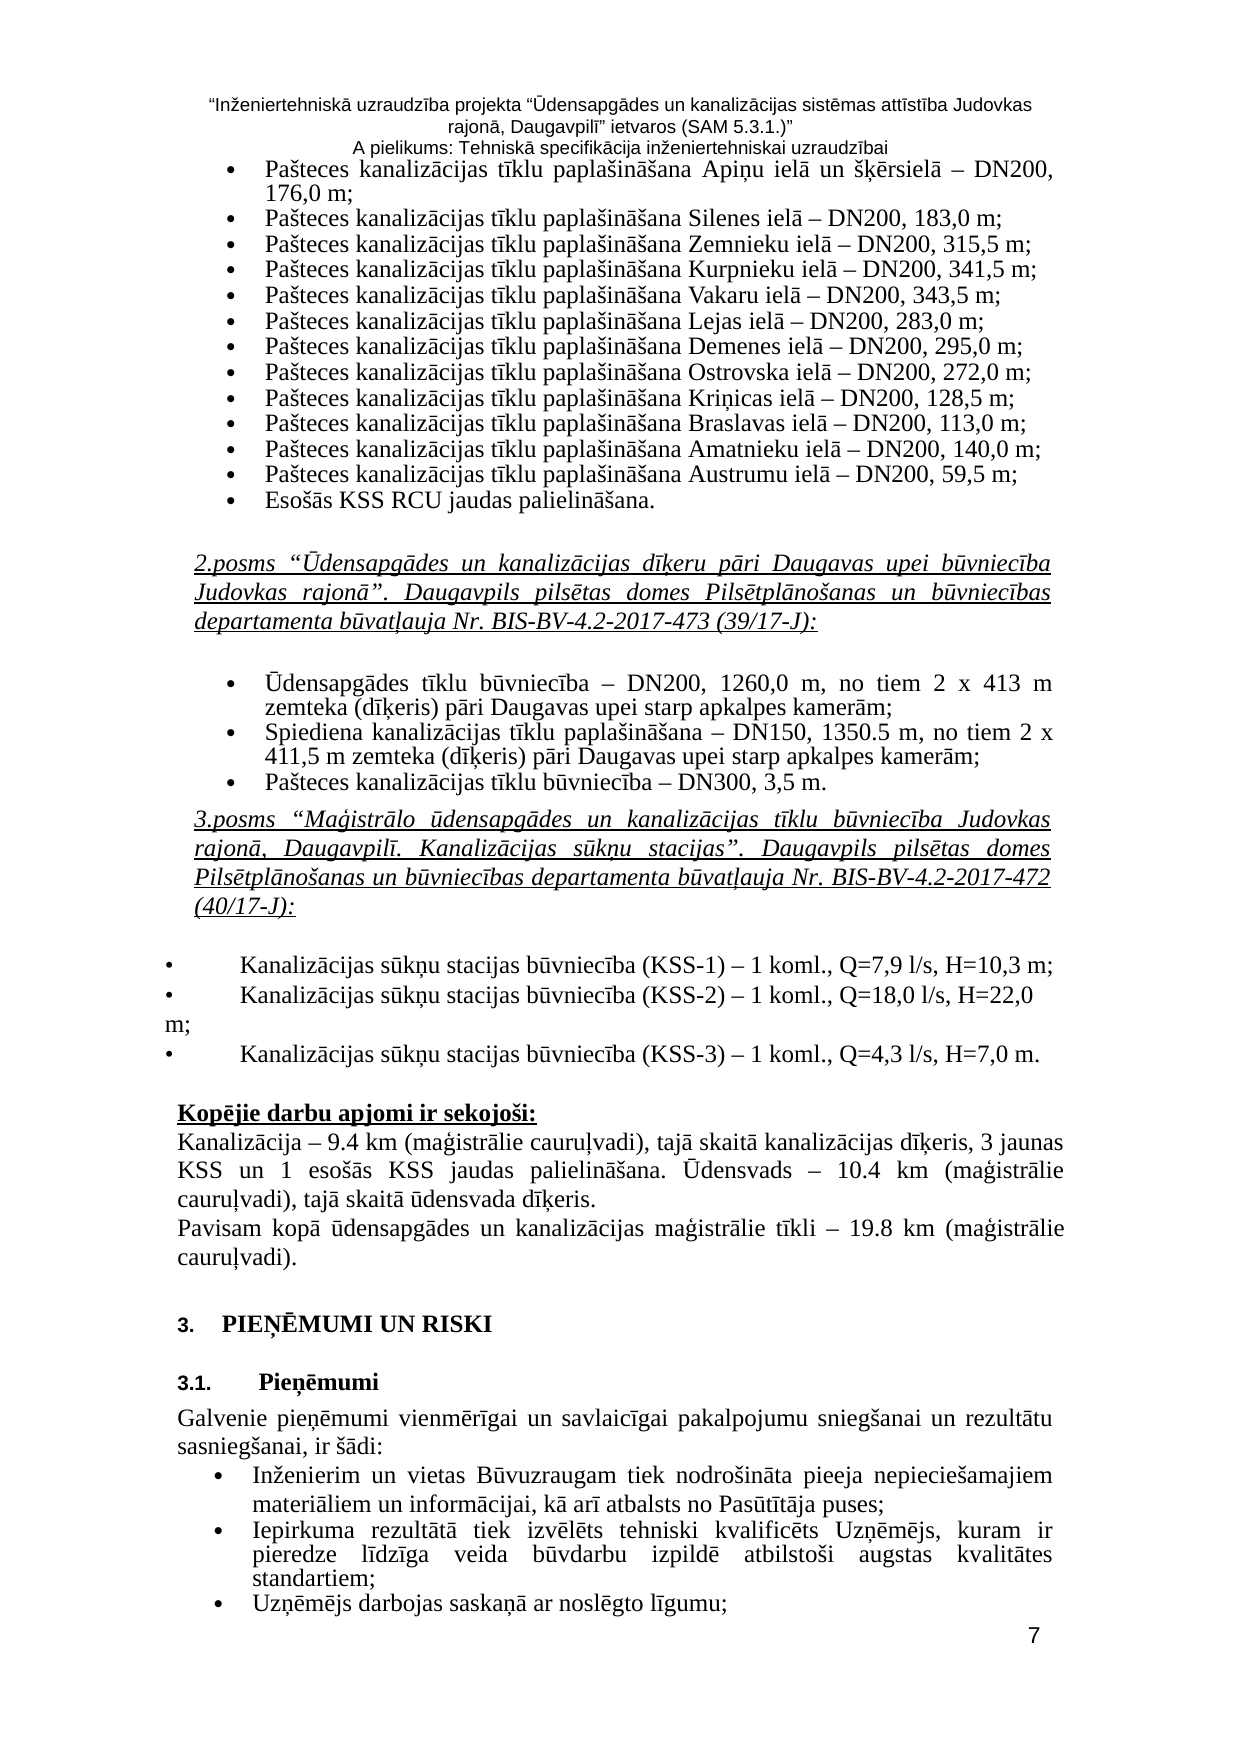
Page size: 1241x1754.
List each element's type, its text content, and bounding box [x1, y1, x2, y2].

subtitle Kopējie darbu apjomi ir sekojoši: [177, 1098, 1065, 1126]
list Pašteces kanalizācijas tīklu paplašināšana Apiņu ielā un šķērsielā – DN200, 176,0 m; [227, 158, 1053, 206]
list Pašteces kanalizācijas tīklu būvniecība – DN300, 3,5 m. [227, 771, 1053, 795]
list Pašteces kanalizācijas tīklu paplašināšana Kurpnieku ielā – DN200, 341,5 m; [227, 259, 1053, 283]
list Pašteces kanalizācijas tīklu paplašināšana Demenes ielā – DN200, 295,0 m; [227, 336, 1053, 359]
list Uzņēmējs darbojas saskaņā ar noslēgto līgumu; [214, 1591, 1065, 1616]
list Inženierim un vietas Būvuzraugam tiek nodrošināta pieeja nepieciešamajiem materiāliem un informācijai, kā arī atbalsts no Pasūtītāja puses; [214, 1460, 1053, 1518]
list 3.posms “Maģistrālo ūdensapgādes un kanalizācijas tīklu būvniecība Judovkas rajonā, Daugavpilī. Kanalizācijas sūkņu stacijas”. Daugavpils pilsētas domes Pilsētplānošanas un būvniecības departamenta būvatļauja Nr. BIS-BV-4.2-2017-472 (40/17-J): [194, 804, 1054, 919]
text Kanalizācija – 9.4 km (maģistrālie cauruļvadi), tajā skaitā kanalizācijas dīķeris, 3 jaunas KSS un 1 esošās KSS jaudas palielināšana. Ūdensvads – 10.4 km (maģistrālie cauruļvadi), tajā skaitā ūdensvada dīķeris. [177, 1127, 1065, 1213]
subtitle PIEŅĒMUMI UN RISKI [177, 1309, 1065, 1338]
list Pašteces kanalizācijas tīklu paplašināšana Zemnieku ielā – DN200, 315,5 m; [227, 233, 1053, 257]
list Pašteces kanalizācijas tīklu paplašināšana Ostrovska ielā – DN200, 272,0 m; [227, 361, 1053, 385]
text Galvenie pieņēmumi vienmērīgai un savlaicīgai pakalpojumu sniegšanai un rezultātu sasniegšanai, ir šādi: [177, 1403, 1053, 1460]
list 2.posms “Ūdensapgādes un kanalizācijas dīķeru pāri Daugavas upei būvniecība Judovkas rajonā”. Daugavpils pilsētas domes Pilsētplānošanas un būvniecības departamenta būvatļauja Nr. BIS-BV-4.2-2017-473 (39/17-J): [194, 548, 1054, 635]
list Spiediena kanalizācijas tīklu paplašināšana – DN150, 1350.5 m, no tiem 2 x 411,5 m zemteka (dīķeris) pāri Daugavas upei starp apkalpes kamerām; [227, 722, 1053, 769]
text Pavisam kopā ūdensapgādes un kanalizācijas maģistrālie tīkli – 19.8 km (maģistrālie cauruļvadi). [177, 1213, 1065, 1270]
list Pašteces kanalizācijas tīklu paplašināšana Silenes ielā – DN200, 183,0 m; [227, 208, 1053, 231]
subtitle Pieņēmumi [177, 1367, 1065, 1396]
list Iepirkuma rezultātā tiek izvēlēts tehniski kvalificēts Uzņēmējs, kuram ir pieredze līdzīga veida būvdarbu izpildē atbilstoši augstas kvalitātes standartiem; [214, 1520, 1053, 1591]
list Pašteces kanalizācijas tīklu paplašināšana Kriņicas ielā – DN200, 128,5 m; [227, 387, 1053, 411]
list Pašteces kanalizācijas tīklu paplašināšana Austrumu ielā – DN200, 59,5 m; [227, 464, 1053, 488]
text • Kanalizācijas sūkņu stacijas būvniecība (KSS-3) – 1 koml., Q=4,3 l/s, H=7,0 m. [164, 1039, 1065, 1068]
text • Kanalizācijas sūkņu stacijas būvniecība (KSS-2) – 1 koml., Q=18,0 l/s, H=22,0 m; [164, 980, 1065, 1038]
list Pašteces kanalizācijas tīklu paplašināšana Vakaru ielā – DN200, 343,5 m; [227, 284, 1053, 308]
list Pašteces kanalizācijas tīklu paplašināšana Braslavas ielā – DN200, 113,0 m; [227, 413, 1053, 436]
list Pašteces kanalizācijas tīklu paplašināšana Amatnieku ielā – DN200, 140,0 m; [227, 438, 1053, 462]
text • Kanalizācijas sūkņu stacijas būvniecība (KSS-1) – 1 koml., Q=7,9 l/s, H=10,3 m; [164, 951, 1065, 979]
list Ūdensapgādes tīklu būvniecība – DN200, 1260,0 m, no tiem 2 x 413 m zemteka (dīķeris) pāri Daugavas upei starp apkalpes kamerām; [227, 672, 1053, 720]
list Esošās KSS RCU jaudas palielināšana. [227, 489, 1053, 513]
list Pašteces kanalizācijas tīklu paplašināšana Lejas ielā – DN200, 283,0 m; [227, 310, 1053, 334]
